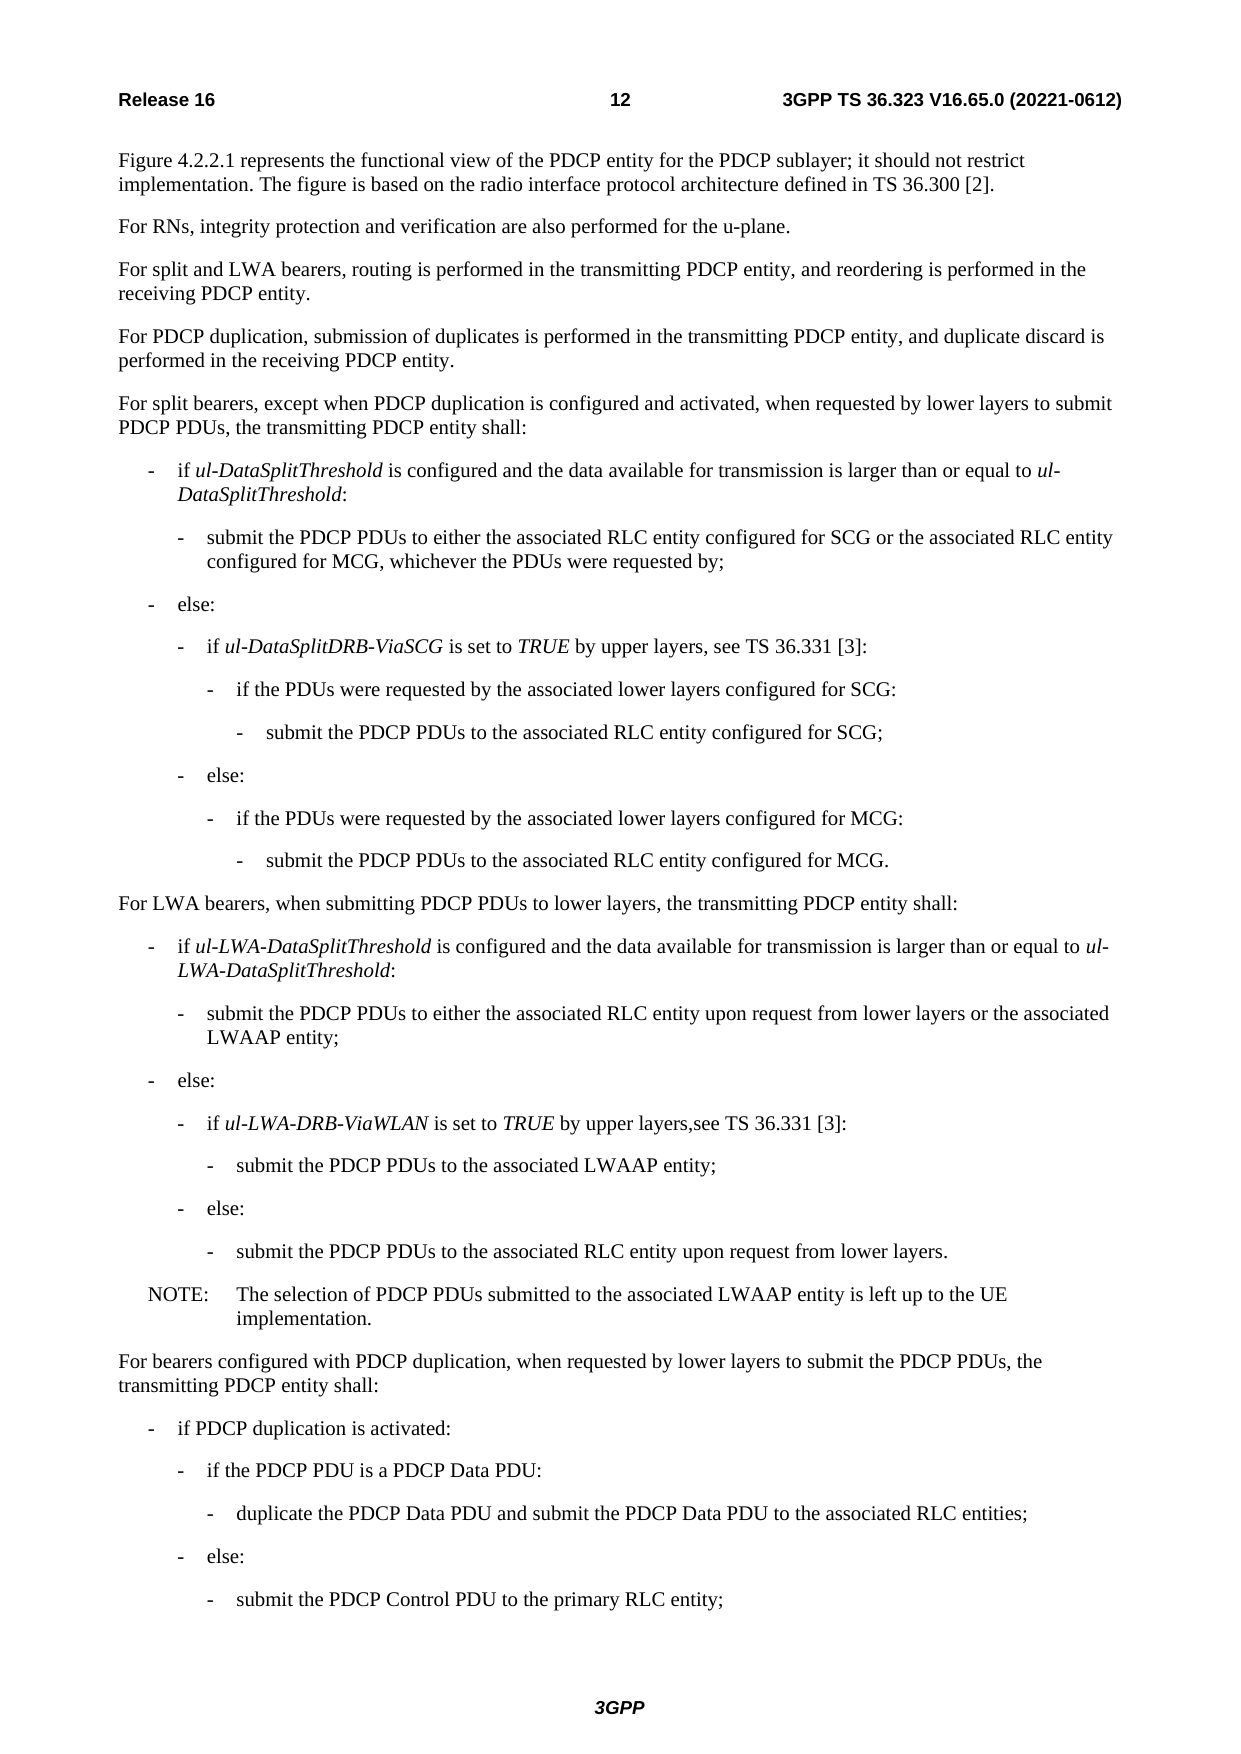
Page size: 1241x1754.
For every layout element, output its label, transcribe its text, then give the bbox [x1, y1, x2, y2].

text - else: [177, 763, 1122, 787]
text For bearers configured with PDCP duplication, when requested by lower layers to submit the PDCP PDUs, the transmitting PDCP entity shall: [118, 1349, 1122, 1397]
text For PDCP duplication, submission of duplicates is performed in the transmitting PDCP entity, and duplicate discard is performed in the receiving PDCP entity. [118, 324, 1122, 372]
text - if ul-LWA-DataSplitThreshold is configured and the data available for transmission is larger than or equal to ul-LWA-DataSplitThreshold: [148, 934, 1122, 982]
text NOTE: The selection of PDCP PDUs submitted to the associated LWAAP entity is left up to the UE implementation. [148, 1282, 1122, 1330]
text - if the PDCP PDU is a PDCP Data PDU: [177, 1458, 1122, 1482]
text - if the PDUs were requested by the associated lower layers configured for MCG: [207, 806, 1122, 830]
text - submit the PDCP PDUs to either the associated RLC entity upon request from lower layers or the associated LWAAP entity; [177, 1001, 1122, 1049]
text - else: [148, 592, 1122, 616]
text - duplicate the PDCP Data PDU and submit the PDCP Data PDU to the associated RLC entities; [207, 1501, 1122, 1525]
text - if the PDUs were requested by the associated lower layers configured for SCG: [207, 677, 1122, 701]
text For RNs, integrity protection and verification are also performed for the u-plane. [118, 214, 1122, 238]
text - submit the PDCP PDUs to the associated RLC entity configured for SCG; [236, 720, 1122, 744]
text - if ul-LWA-DRB-ViaWLAN is set to TRUE by upper layers,see TS 36.331 [3]: [177, 1111, 1122, 1135]
text - submit the PDCP PDUs to the associated RLC entity configured for MCG. [236, 848, 1122, 872]
text - if ul-DataSplitDRB-ViaSCG is set to TRUE by upper layers, see TS 36.331 [3]: [177, 634, 1122, 658]
text - else: [177, 1544, 1122, 1568]
text - submit the PDCP Control PDU to the primary RLC entity; [207, 1587, 1122, 1611]
text - else: [177, 1196, 1122, 1220]
text - submit the PDCP PDUs to the associated LWAAP entity; [207, 1153, 1122, 1177]
text - submit the PDCP PDUs to either the associated RLC entity configured for SCG or the associated RLC entity configured for MCG, whichever the PDUs were requested by; [177, 525, 1122, 573]
text Figure 4.2.2.1 represents the functional view of the PDCP entity for the PDCP sublayer; it should not restrict implementation. The figure is based on the radio interface protocol architecture defined in TS 36.300 [2]. [118, 147, 1122, 196]
text - submit the PDCP PDUs to the associated RLC entity upon request from lower layers. [207, 1239, 1122, 1263]
text - if ul-DataSplitThreshold is configured and the data available for transmission is larger than or equal to ul-DataSplitThreshold: [148, 458, 1122, 506]
text - if PDCP duplication is activated: [148, 1416, 1122, 1440]
text For LWA bearers, when submitting PDCP PDUs to lower layers, the transmitting PDCP entity shall: [118, 891, 1122, 915]
text For split bearers, except when PDCP duplication is configured and activated, when requested by lower layers to submit PDCP PDUs, the transmitting PDCP entity shall: [118, 391, 1122, 439]
text - else: [148, 1068, 1122, 1092]
text For split and LWA bearers, routing is performed in the transmitting PDCP entity, and reordering is performed in the receiving PDCP entity. [118, 257, 1122, 305]
